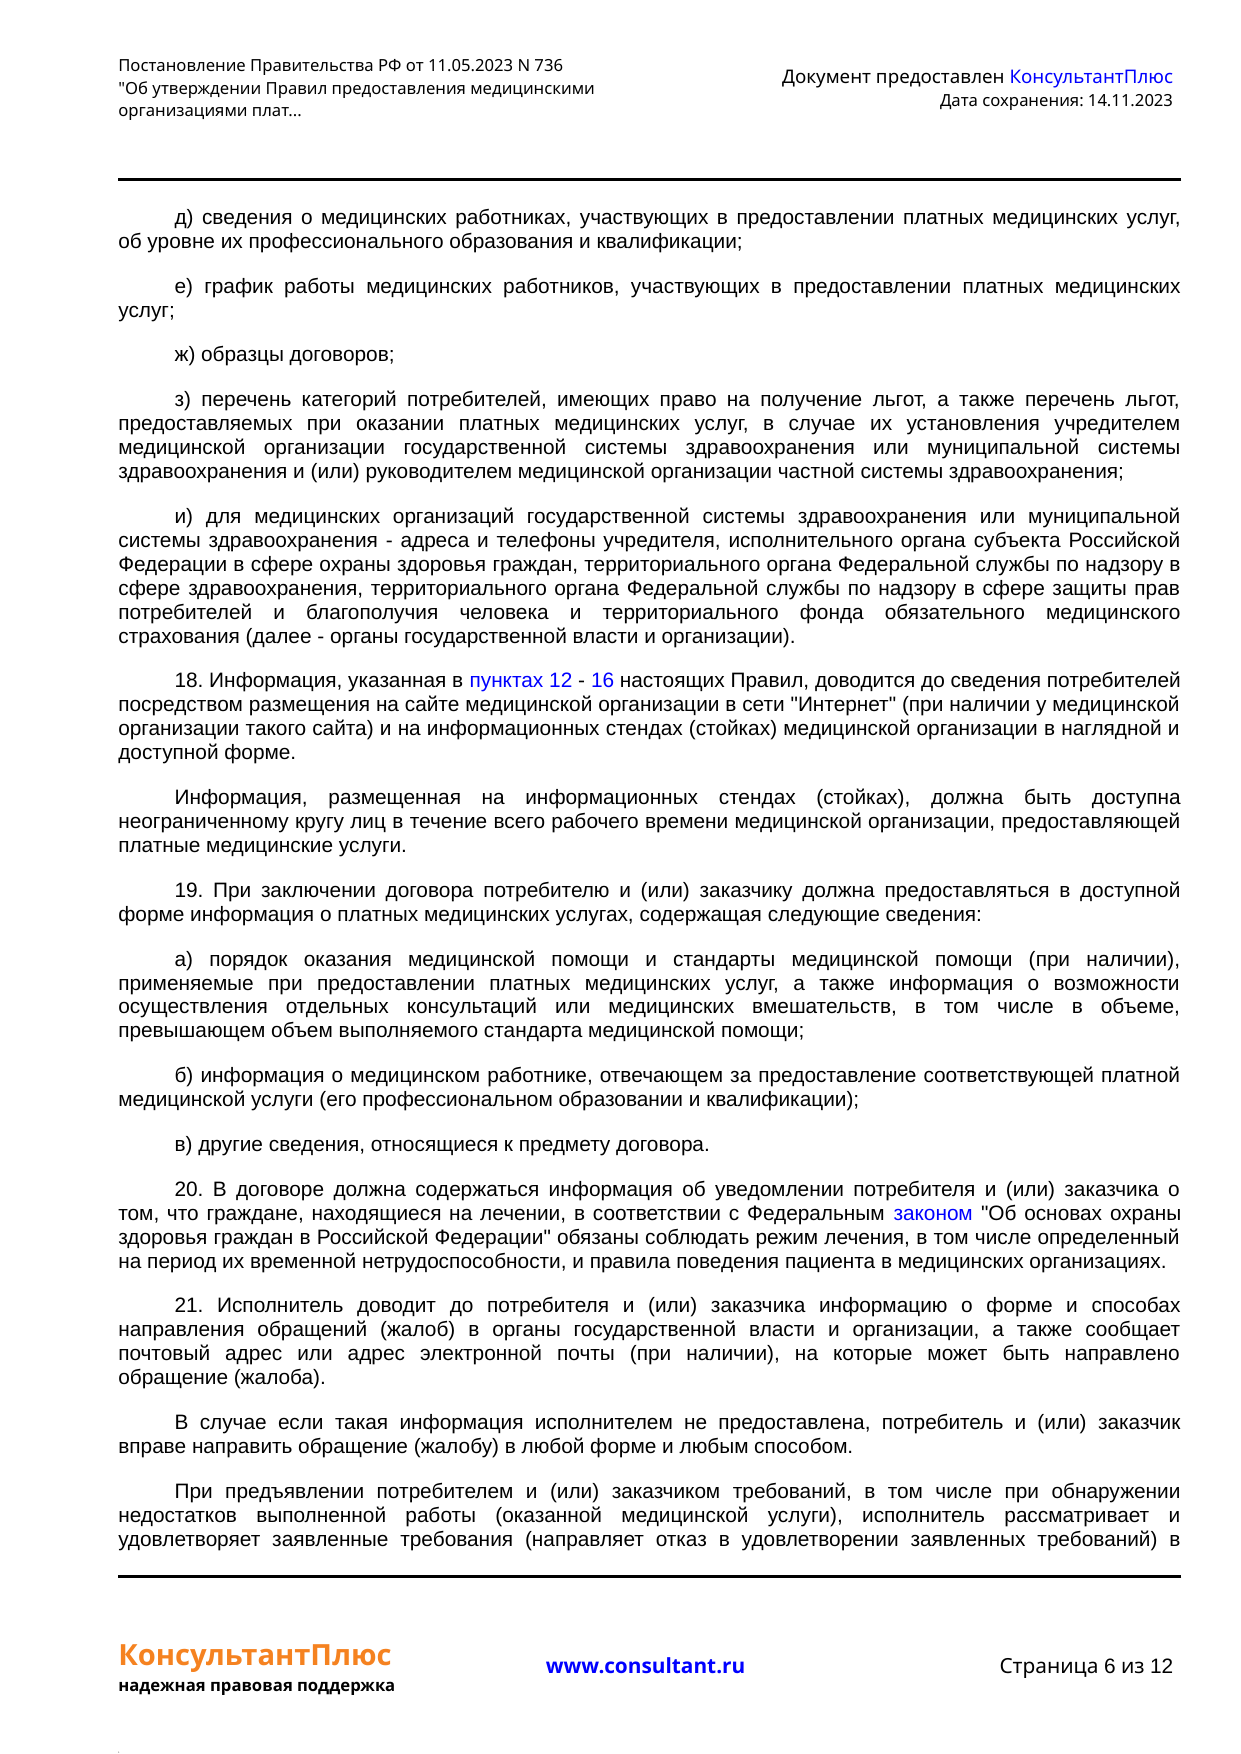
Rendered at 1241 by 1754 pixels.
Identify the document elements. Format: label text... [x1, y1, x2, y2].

text б) информация о медицинском работнике, отвечающем за предоставление соответствующей платной медицинской услуги (его профессиональном образовании и квалификации); [118, 1063, 1181, 1111]
text д) сведения о медицинских работниках, участвующих в предоставлении платных медицинских услуг, об уровне их профессионального образования и квалификации; [118, 205, 1181, 253]
text в) другие сведения, относящиеся к предмету договора. [118, 1132, 1181, 1156]
text 20. В договоре должна содержаться информация об уведомлении потребителя и (или) заказчика о том, что граждане, находящиеся на лечении, в соответствии с Федеральным законом "Об основах охраны здоровья граждан в Российской Федерации" обязаны соблюдать режим лечения, в том числе определенный на период их временной нетрудоспособности, и правила поведения пациента в медицинских организациях. [118, 1177, 1181, 1272]
text и) для медицинских организаций государственной системы здравоохранения или муниципальной системы здравоохранения - адреса и телефоны учредителя, исполнительного органа субъекта Российской Федерации в сфере охраны здоровья граждан, территориального органа Федеральной службы по надзору в сфере здравоохранения, территориального органа Федеральной службы по надзору в сфере защиты прав потребителей и благополучия человека и территориального фонда обязательного медицинского страхования (далее - органы государственной власти и организации). [118, 504, 1181, 647]
text з) перечень категорий потребителей, имеющих право на получение льгот, а также перечень льгот, предоставляемых при оказании платных медицинских услуг, в случае их установления учредителем медицинской организации государственной системы здравоохранения или муниципальной системы здравоохранения и (или) руководителем медицинской организации частной системы здравоохранения; [118, 387, 1181, 483]
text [118, 1479, 1181, 1551]
text Информация, размещенная на информационных стендах (стойках), должна быть доступна неограниченному кругу лиц в течение всего рабочего времени медицинской организации, предоставляющей платные медицинские услуги. [118, 785, 1181, 857]
text а) порядок оказания медицинской помощи и стандарты медицинской помощи (при наличии), применяемые при предоставлении платных медицинских услуг, а также информация о возможности осуществления отдельных консультаций или медицинских вмешательств, в том числе в объеме, превышающем объем выполняемого стандарта медицинской помощи; [118, 946, 1181, 1042]
text ж) образцы договоров; [118, 342, 1181, 366]
text 19. При заключении договора потребителю и (или) заказчику должна предоставляться в доступной форме информация о платных медицинских услугах, содержащая следующие сведения: [118, 878, 1181, 926]
text е) график работы медицинских работников, участвующих в предоставлении платных медицинских услуг; [118, 273, 1181, 321]
text 18. Информация, указанная в пунктах 12 - 16 настоящих Правил, доводится до сведения потребителей посредством размещения на сайте медицинской организации в сети "Интернет" (при наличии у медицинской организации такого сайта) и на информационных стендах (стойках) медицинской организации в наглядной и доступной форме. [118, 668, 1181, 764]
text 21. Исполнитель доводит до потребителя и (или) заказчика информацию о форме и способах направления обращений (жалоб) в органы государственной власти и организации, а также сообщает почтовый адрес или адрес электронной почты (при наличии), на которые может быть направлено обращение (жалоба). [118, 1293, 1181, 1389]
text В случае если такая информация исполнителем не предоставлена, потребитель и (или) заказчик вправе направить обращение (жалобу) в любой форме и любым способом. [118, 1410, 1181, 1458]
